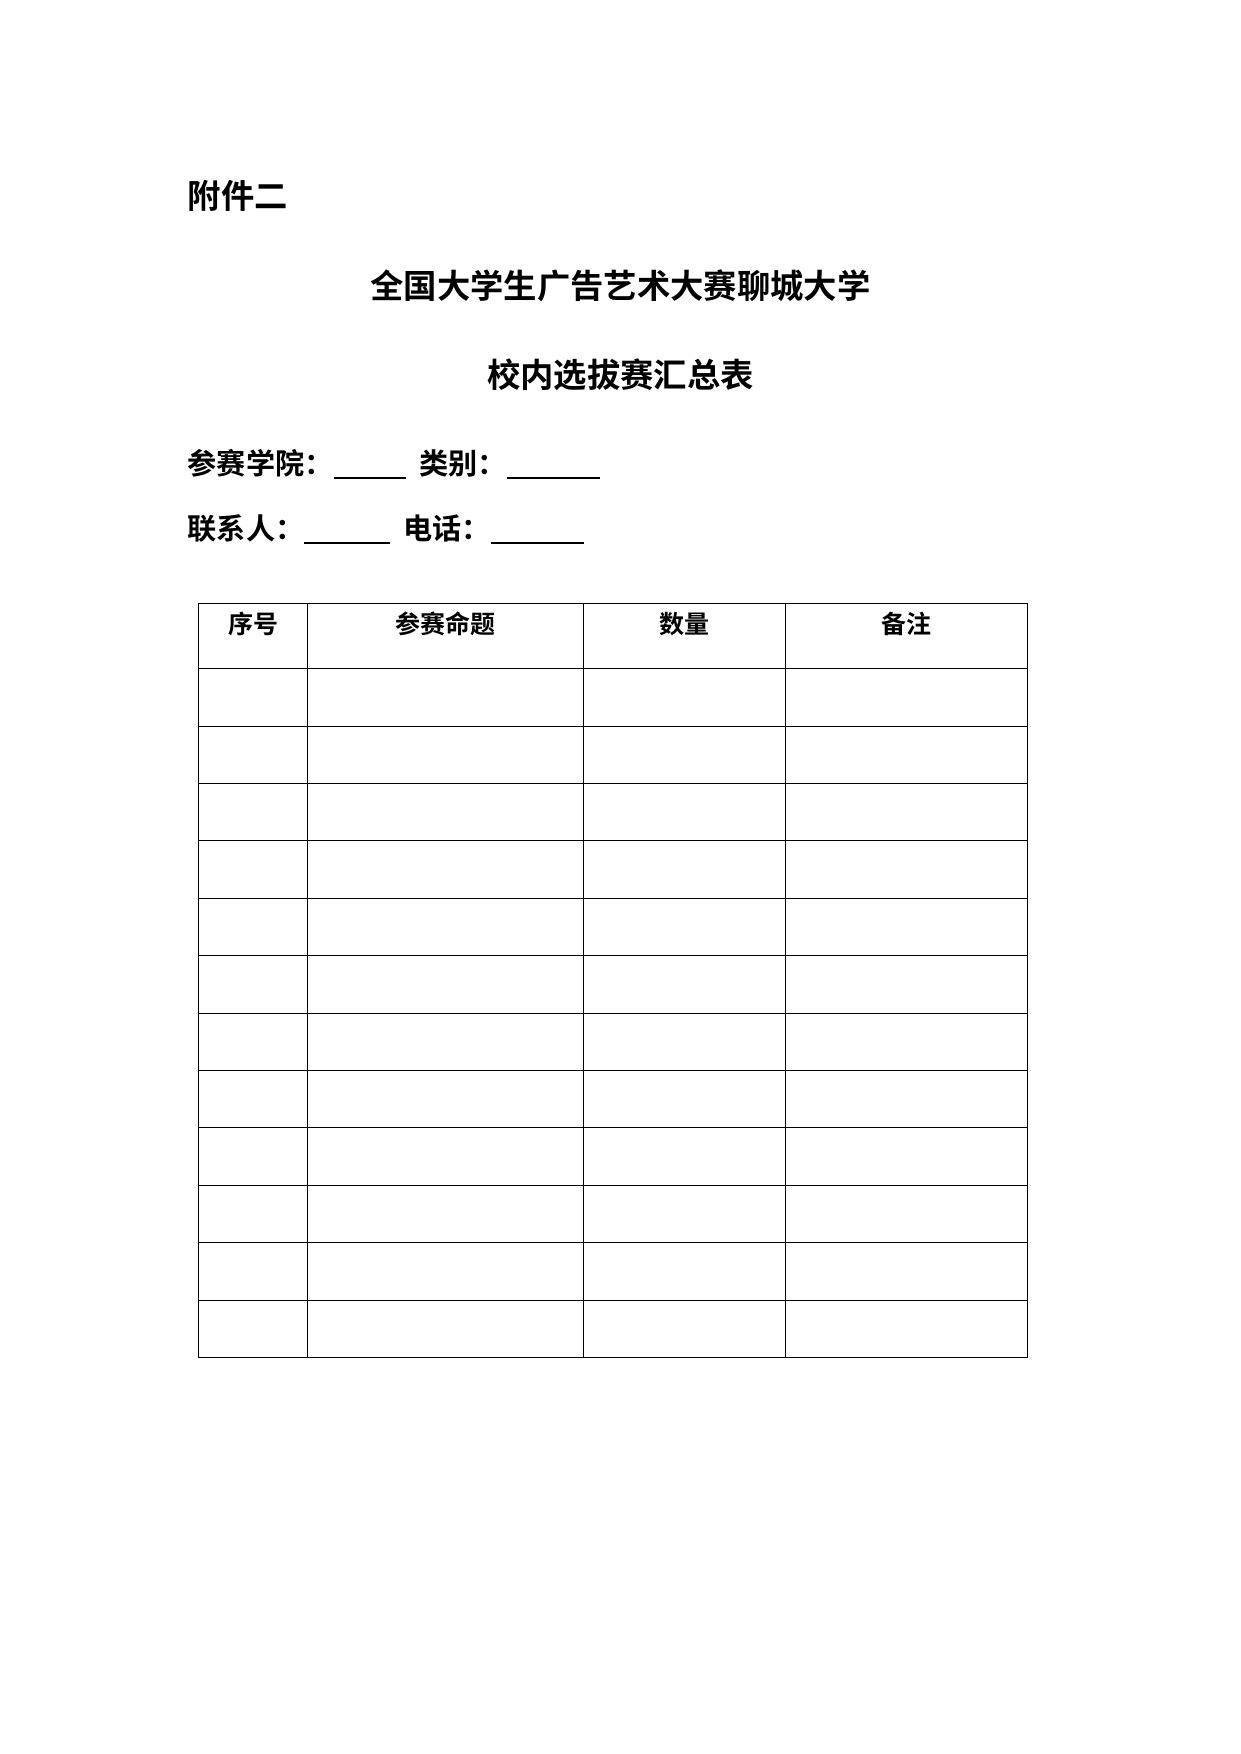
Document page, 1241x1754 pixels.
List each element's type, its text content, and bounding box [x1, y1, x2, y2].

table_cell [308, 1128, 583, 1185]
table_cell [199, 1071, 307, 1127]
text 联系人： 电话： [187, 494, 1053, 559]
table_cell [308, 727, 583, 783]
table_cell [199, 956, 307, 1012]
table_cell [786, 1243, 1027, 1299]
table_cell [786, 784, 1027, 840]
table_cell [199, 1186, 307, 1242]
table_cell [199, 1243, 307, 1299]
table_cell [786, 1014, 1027, 1070]
table_cell [308, 1071, 583, 1127]
table_cell [199, 1128, 307, 1185]
table_cell [308, 1186, 583, 1242]
table_cell [308, 899, 583, 955]
table_cell [199, 841, 307, 898]
table_cell [786, 669, 1027, 726]
table_cell [308, 784, 583, 840]
table_cell [199, 669, 307, 726]
table_cell [308, 1301, 583, 1357]
table_cell [584, 1071, 785, 1127]
table_cell [786, 841, 1027, 898]
table_cell [584, 899, 785, 955]
table_header 备注 [786, 604, 1027, 668]
table_cell [584, 956, 785, 1012]
text 附件二 [187, 162, 1053, 227]
table_cell [308, 956, 583, 1012]
table_cell [308, 1243, 583, 1299]
table_cell [786, 956, 1027, 1012]
table_cell [786, 899, 1027, 955]
table_cell [199, 1014, 307, 1070]
table_cell [199, 784, 307, 840]
table_cell [584, 784, 785, 840]
text 全国大学生广告艺术大赛聊城大学 [187, 251, 1053, 316]
text 参赛学院： 类别： [187, 429, 1053, 494]
table_cell [584, 1014, 785, 1070]
table_cell [199, 727, 307, 783]
table_header 序号 [199, 604, 307, 668]
table_cell [199, 899, 307, 955]
text 校内选拔赛汇总表 [187, 340, 1053, 405]
table_cell [584, 669, 785, 726]
table_cell [584, 727, 785, 783]
table_cell [786, 1128, 1027, 1185]
table_header 参赛命题 [308, 604, 583, 668]
table_cell [584, 1186, 785, 1242]
table_cell [308, 841, 583, 898]
table_cell [786, 1186, 1027, 1242]
table_cell [584, 1128, 785, 1185]
table_header 数量 [584, 604, 785, 668]
table_cell [308, 1014, 583, 1070]
table_cell [786, 1301, 1027, 1357]
table_cell [584, 1301, 785, 1357]
table_cell [308, 669, 583, 726]
table_cell [199, 1301, 307, 1357]
table_cell [786, 727, 1027, 783]
table_cell [584, 1243, 785, 1299]
table_cell [786, 1071, 1027, 1127]
table_cell [584, 841, 785, 898]
